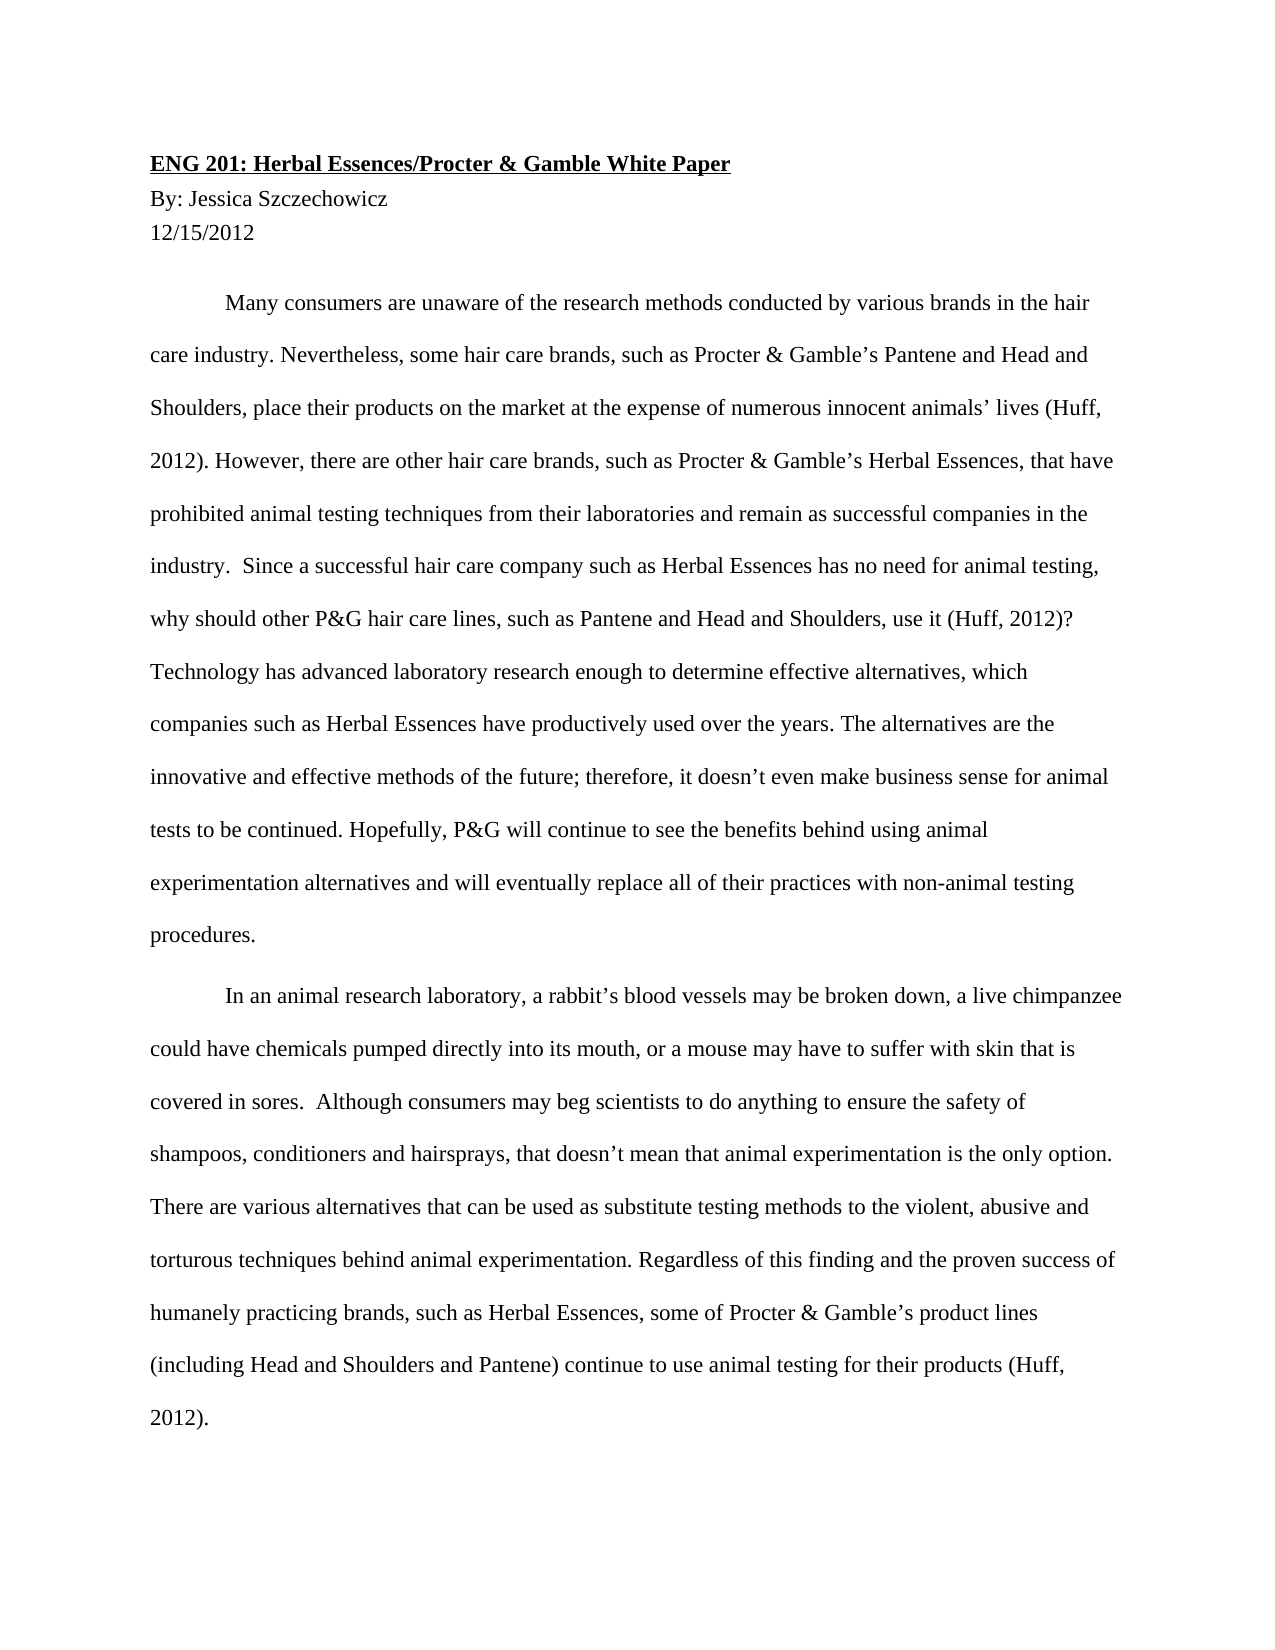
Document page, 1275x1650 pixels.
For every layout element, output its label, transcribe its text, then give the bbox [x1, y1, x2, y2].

text 12/15/2012 [150, 219, 1125, 246]
text Many consumers are unaware of the research methods conducted by various brands in the hair care industry. Nevertheless, some hair care brands, such as Procter & Gamble’s Pantene and Head and Shoulders, place their products on the market at the expense of numerous innocent animals’ lives (Huff, 2012). However, there are other hair care brands, such as Procter & Gamble’s Herbal Essences, that have prohibited animal testing techniques from their laboratories and remain as successful companies in the industry. Since a successful hair care company such as Herbal Essences has no need for animal testing, why should other P&G hair care lines, such as Pantene and Head and Shoulders, use it (Huff, 2012)? Technology has advanced laboratory research enough to determine effective alternatives, which companies such as Herbal Essences have productively used over the years. The alternatives are the innovative and effective methods of the future; therefore, it doesn’t even make business sense for animal tests to be continued. Hopefully, P&G will continue to see the benefits behind using animal experimentation alternatives and will eventually replace all of their practices with non-animal testing procedures. [150, 289, 1125, 948]
text By: Jessica Szczechowicz [150, 185, 1125, 211]
text In an animal research laboratory, a rabbit’s blood vessels may be broken down, a live chimpanzee could have chemicals pumped directly into its mouth, or a mouse may have to suffer with skin that is covered in sores. Although consumers may beg scientists to do anything to ensure the safety of shampoos, conditioners and hairsprays, that doesn’t mean that animal experimentation is the only option. There are various alternatives that can be used as substitute testing methods to the violent, abusive and torturous techniques behind animal experimentation. Regardless of this finding and the proven success of humanely practicing brands, such as Herbal Essences, some of Procter & Gamble’s product lines (including Head and Shoulders and Pantene) continue to use animal testing for their products (Huff, 2012). [150, 982, 1125, 1430]
text ENG 201: Herbal Essences/Procter & Gamble White Paper [150, 150, 1125, 176]
